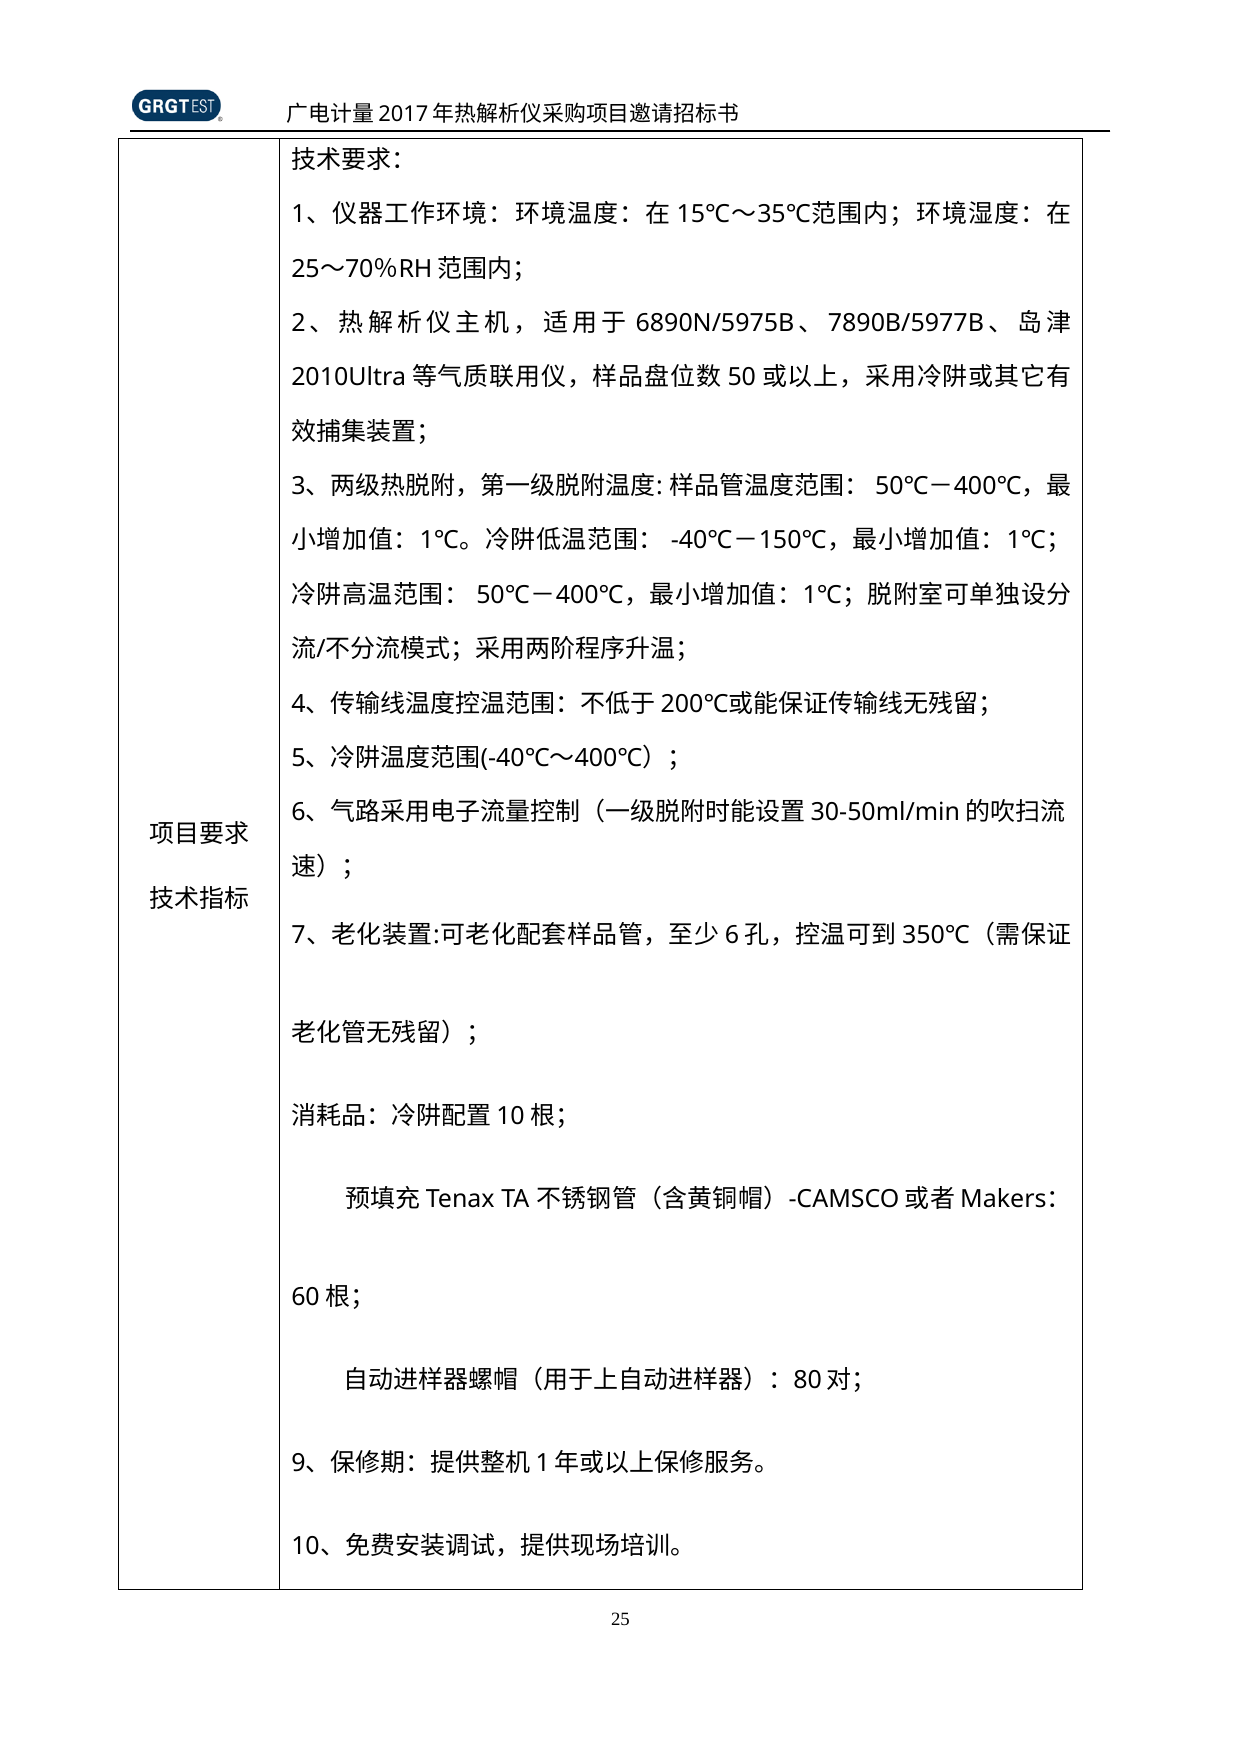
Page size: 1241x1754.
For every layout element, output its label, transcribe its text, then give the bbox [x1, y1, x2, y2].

table_cell 项目要求 技术指标 [119, 139, 279, 1589]
table_cell 技术要求： 1、仪器工作环境：环境温度：在15℃～35℃范围内；环境湿度：在25～70％RH范围内； 2、热解析仪主机，适用于6890N/5975B、7890B/5977B、岛津2010Ultra等气质联用仪，样品盘位数50或以上，采用冷阱或其它有效捕集装置； 3、两级热脱附，第一级脱附温度: 样品管温度范围： 50℃－400℃，最小增加值：1℃。冷阱低温范围： -40℃－150℃，最小增加值：1℃；冷阱高温范围： 50℃－400℃，最小增加值：1℃；脱附室可单独设分流/不分流模式；采用两阶程序升温； 4、传输线温度控温范围：不低于200℃或能保证传输线无残留； 5、冷阱温度范围(-40℃～400℃）； 6、气路采用电子流量控制（一级脱附时能设置30-50ml/min的吹扫流速）； 7、老化装置:可老化配套样品管，至少6孔，控温可到350℃（需保证老化管无残留）； 消耗品：冷阱配置10根； 预填充Tenax TA 不锈钢管（含黄铜帽）-CAMSCO或者Makers：60根； 自动进样器螺帽（用于上自动进样器）：80对； 9、保修期：提供整机1年或以上保修服务。 10、免费安装调试，提供现场培训。 [280, 139, 1082, 1589]
picture [129, 88, 224, 122]
